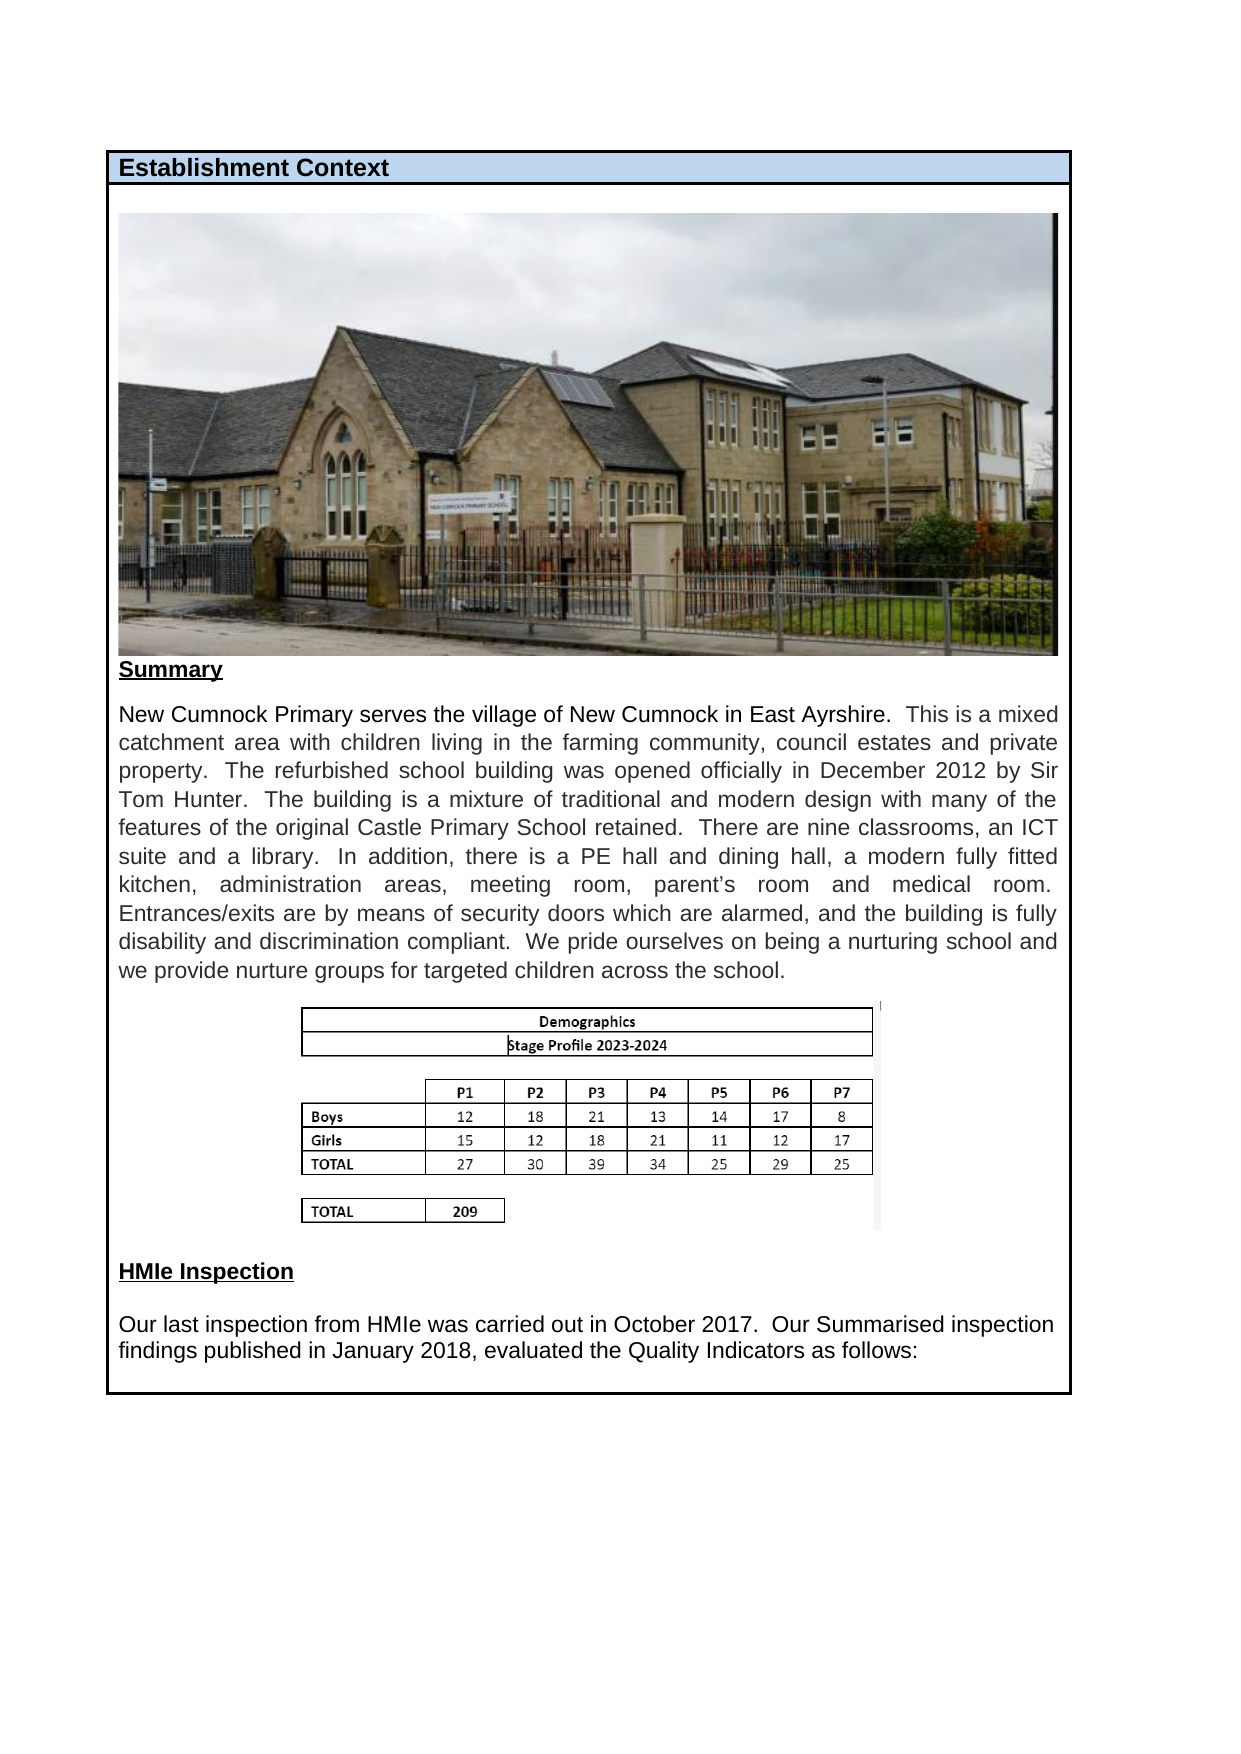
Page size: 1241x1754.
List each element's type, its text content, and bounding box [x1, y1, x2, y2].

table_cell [109, 185, 1069, 1392]
table_header Establishment Context [109, 153, 1069, 182]
picture [118, 213, 1059, 656]
picture [296, 1001, 882, 1230]
